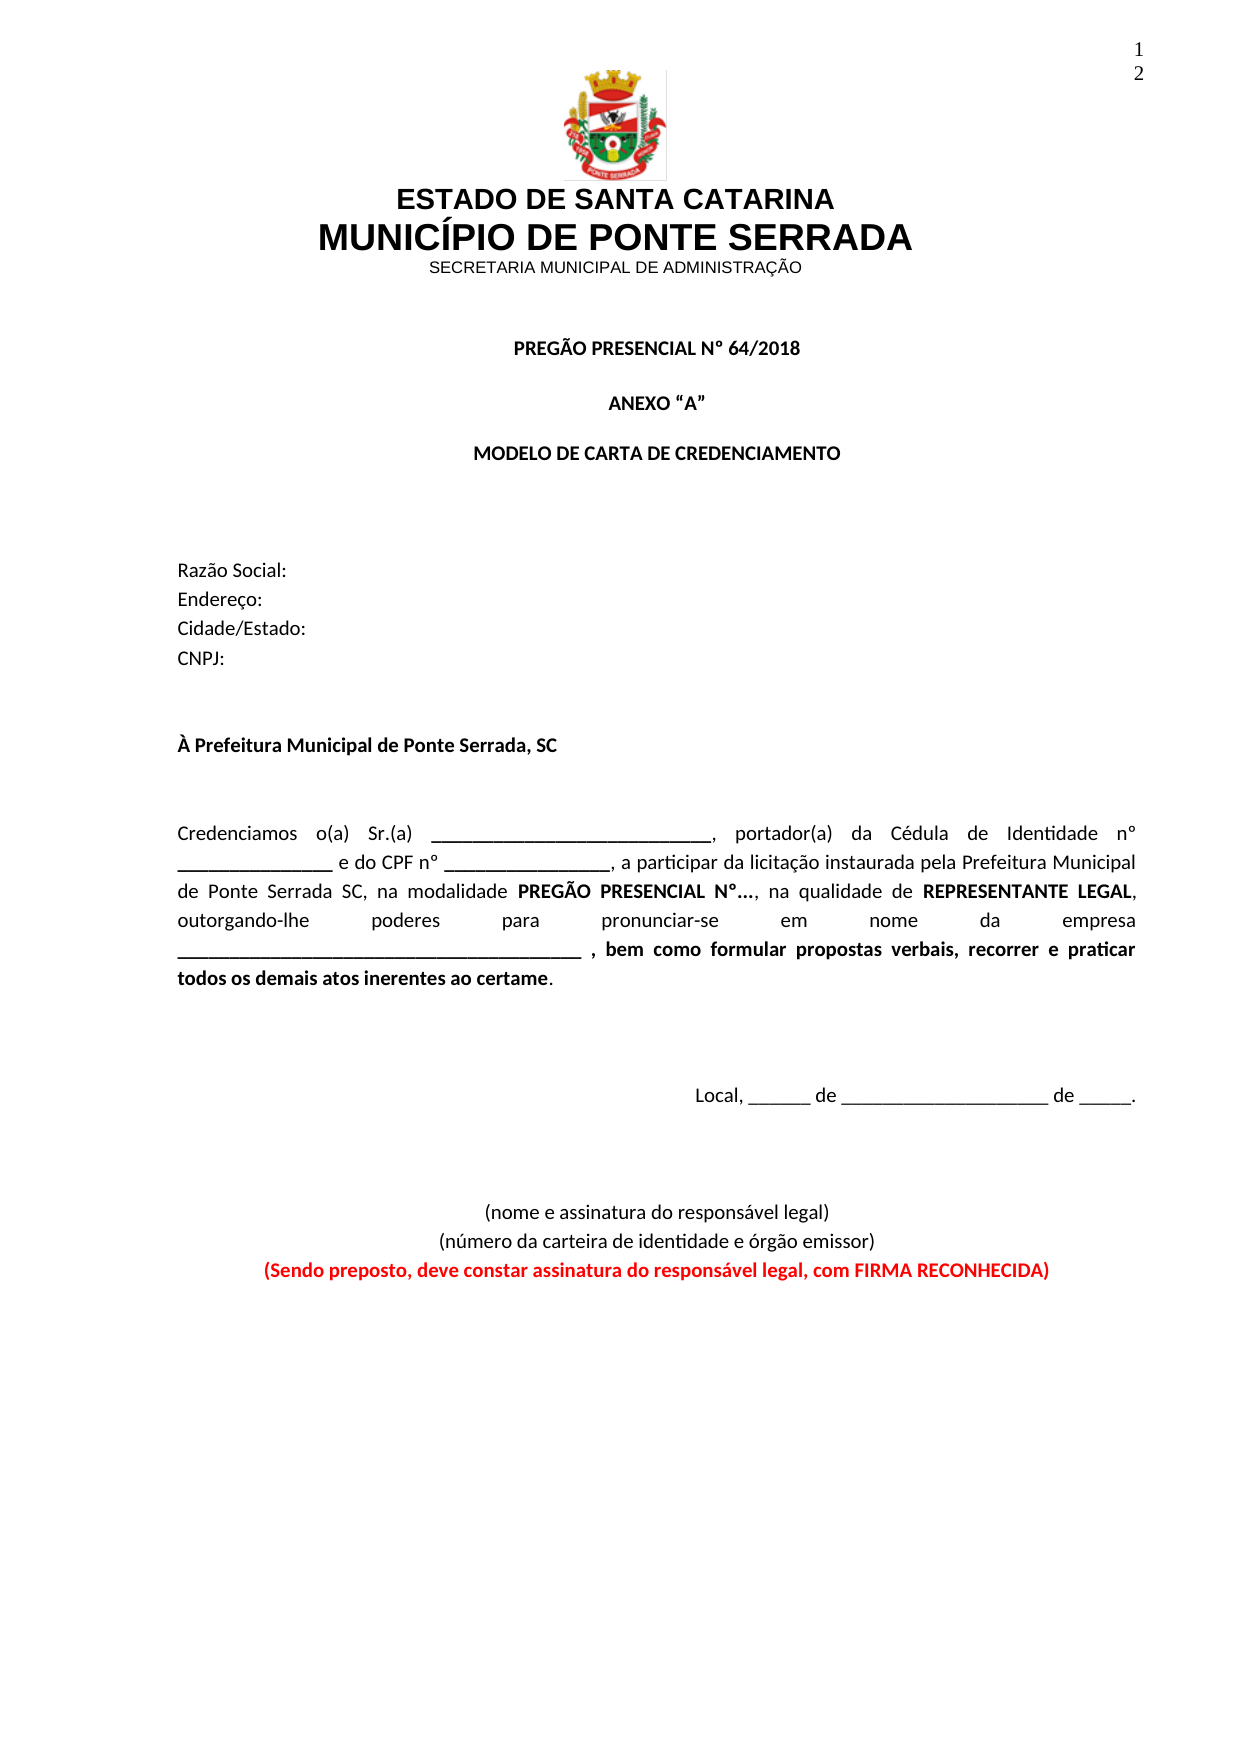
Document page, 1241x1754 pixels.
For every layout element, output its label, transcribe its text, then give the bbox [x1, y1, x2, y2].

text Local, ______ de ____________________ de _____. [112, 1082, 1137, 1108]
text CNPJ: [112, 645, 1137, 670]
text (nome e assinatura do responsável legal) [112, 1199, 1137, 1224]
text Razão Social: [112, 557, 1137, 583]
text ANEXO “A” [112, 390, 1137, 415]
picture [563, 70, 668, 182]
text Cidade/Estado: [112, 616, 1137, 641]
subtitle À Prefeitura Municipal de Ponte Serrada, SC [177, 732, 1137, 758]
text Endereço: [112, 586, 1137, 612]
text PREGÃO PRESENCIAL Nº 64/2018 [112, 335, 1137, 361]
text (Sendo preposto, deve constar assinatura do responsável legal, com FIRMA RECONHECIDA) [112, 1257, 1137, 1283]
text Credenciamos o(a) Sr.(a) ___________________________, portador(a) da Cédula de Identidade nº _______________ e do CPF nº ________________, a participar da licitação instaurada pela Prefeitura Municipal de Ponte Serrada SC, na modalidade PREGÃO PRESENCIAL Nº..., na qualidade de REPRESENTANTE LEGAL, outorgando-lhe poderes para pronunciar-se em nome da empresa _______________________________________ , bem como formular propostas verbais, recorrer e praticar todos os demais atos inerentes ao certame. [177, 820, 1137, 991]
text (número da carteira de identidade e órgão emissor) [112, 1228, 1137, 1253]
subtitle MODELO DE CARTA DE CREDENCIAMENTO [177, 441, 1137, 466]
